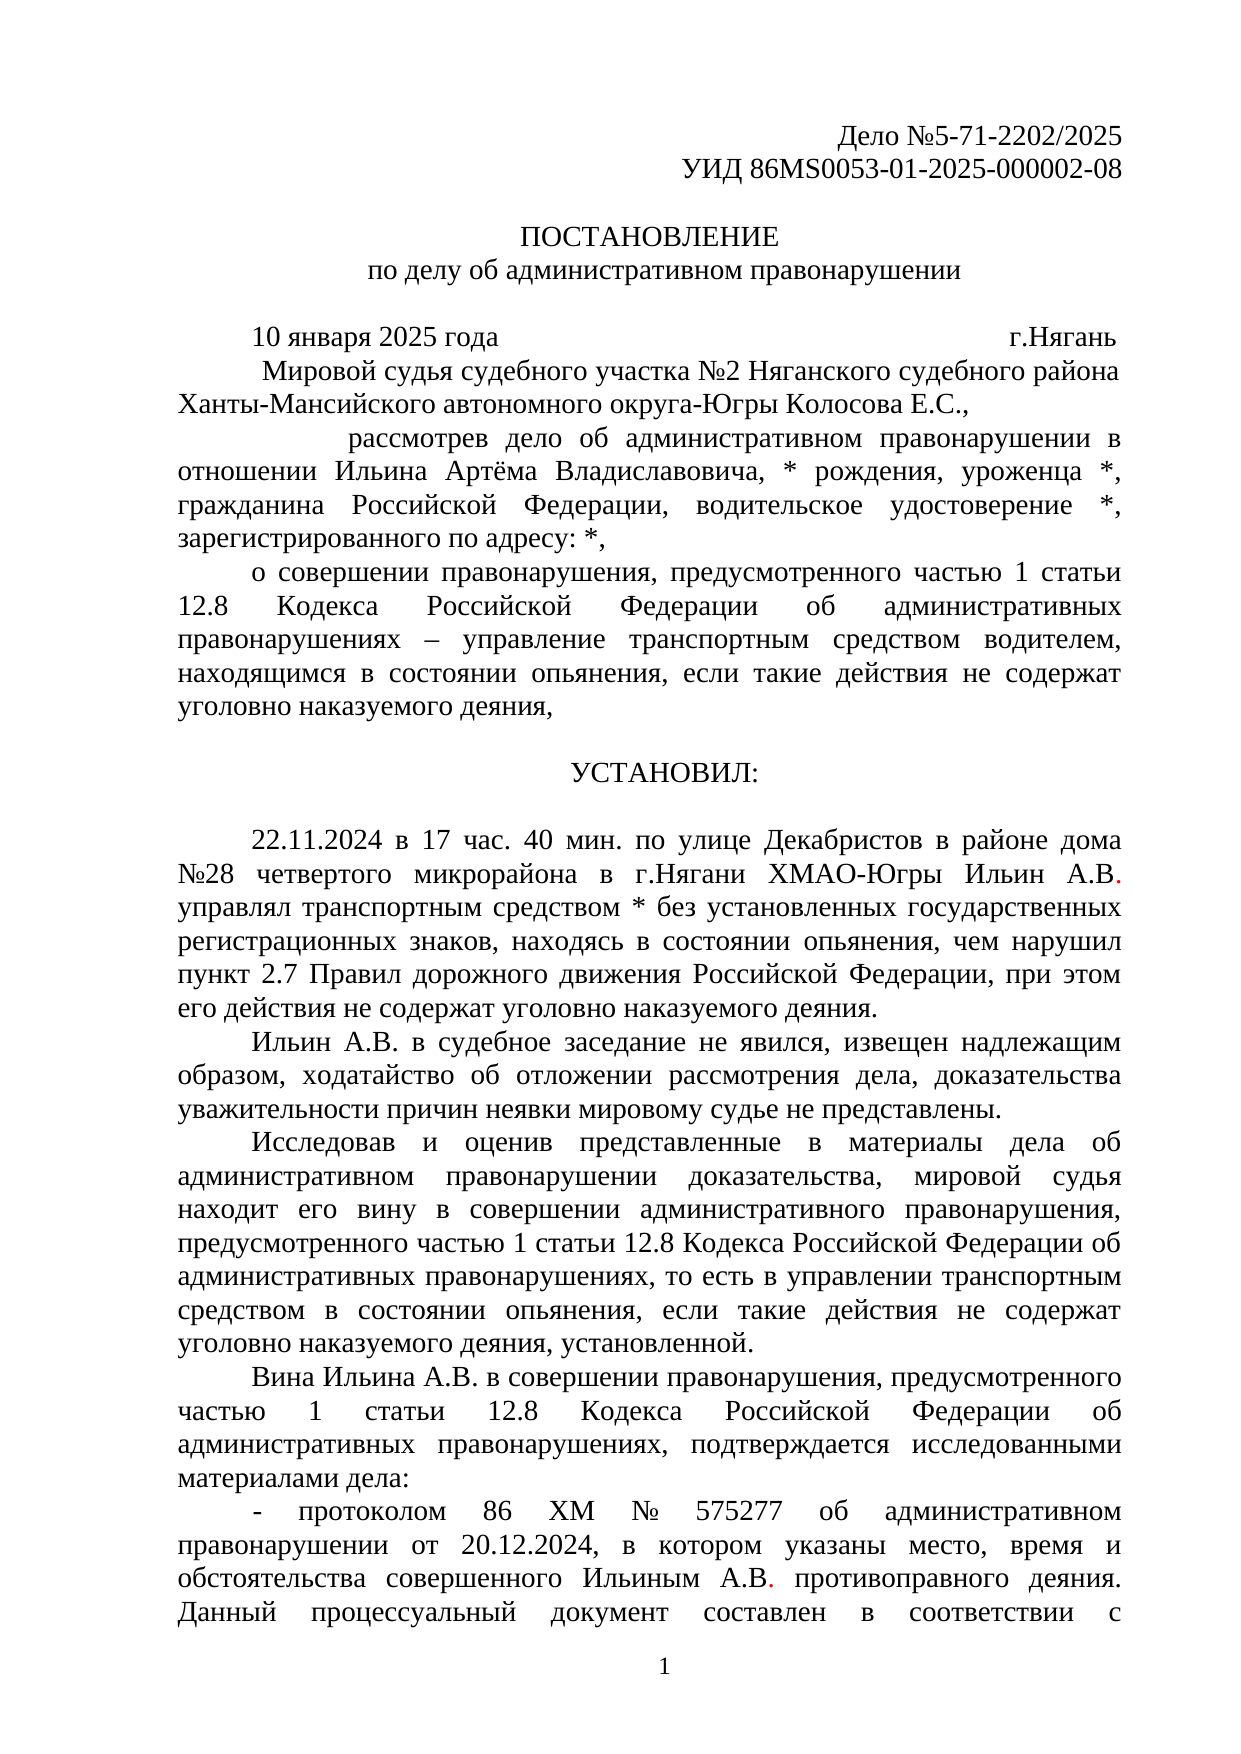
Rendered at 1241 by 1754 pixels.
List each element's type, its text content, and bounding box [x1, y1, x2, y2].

text Дело №5-71-2202/2025 [177, 118, 1122, 152]
text Исследовав и оценив представленные в материалы дела об административном правонарушении доказательства, мировой судья находит его вину в совершении административного правонарушения, предусмотренного частью 1 статьи 12.8 Кодекса Российской Федерации об административных правонарушениях, то есть в управлении транспортным средством в состоянии опьянения, если такие действия не содержат уголовно наказуемого деяния, установленной. [177, 1124, 1122, 1359]
text УСТАНОВИЛ: [207, 755, 1122, 789]
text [177, 1493, 1122, 1627]
text 10 января 2025 года г.Нягань [177, 319, 1122, 353]
text Мировой судья судебного участка №2 Няганского судебного района Ханты-Мансийского автономного округа-Югры Колосова Е.С., [177, 353, 1122, 420]
text 22.11.2024 в 17 час. 40 мин. по улице Декабристов в районе дома №28 четвертого микрорайона в г.Нягани ХМАО-Югры Ильин А.В. управлял транспортным средством * без установленных государственных регистрационных знаков, находясь в состоянии опьянения, чем нарушил пункт 2.7 Правил дорожного движения Российской Федерации, при этом его действия не содержат уголовно наказуемого деяния. [177, 822, 1122, 1024]
text Вина Ильина А.В. в совершении правонарушения, предусмотренного частью 1 статьи 12.8 Кодекса Российской Федерации об административных правонарушениях, подтверждается исследованными материалами дела: [177, 1359, 1122, 1493]
text по делу об административном правонарушении [177, 252, 1152, 286]
text ПОСТАНОВЛЕНИЕ [177, 219, 1122, 252]
text Ильин А.В. в судебное заседание не явился, извещен надлежащим образом, ходатайство об отложении рассмотрения дела, доказательства уважительности причин неявки мировому судье не представлены. [177, 1024, 1122, 1124]
text рассмотрев дело об административном правонарушении в отношении Ильина Артёма Владиславовича, * рождения, уроженца *, гражданина Российской Федерации, водительское удостоверение *, зарегистрированного по адресу: *, [177, 420, 1122, 554]
text о совершении правонарушения, предусмотренного частью 1 статьи 12.8 Кодекса Российской Федерации об административных правонарушениях – управление транспортным средством водителем, находящимся в состоянии опьянения, если такие действия не содержат уголовно наказуемого деяния, [177, 554, 1122, 722]
text УИД 86MS0053-01-2025-000002-08 [177, 152, 1122, 185]
